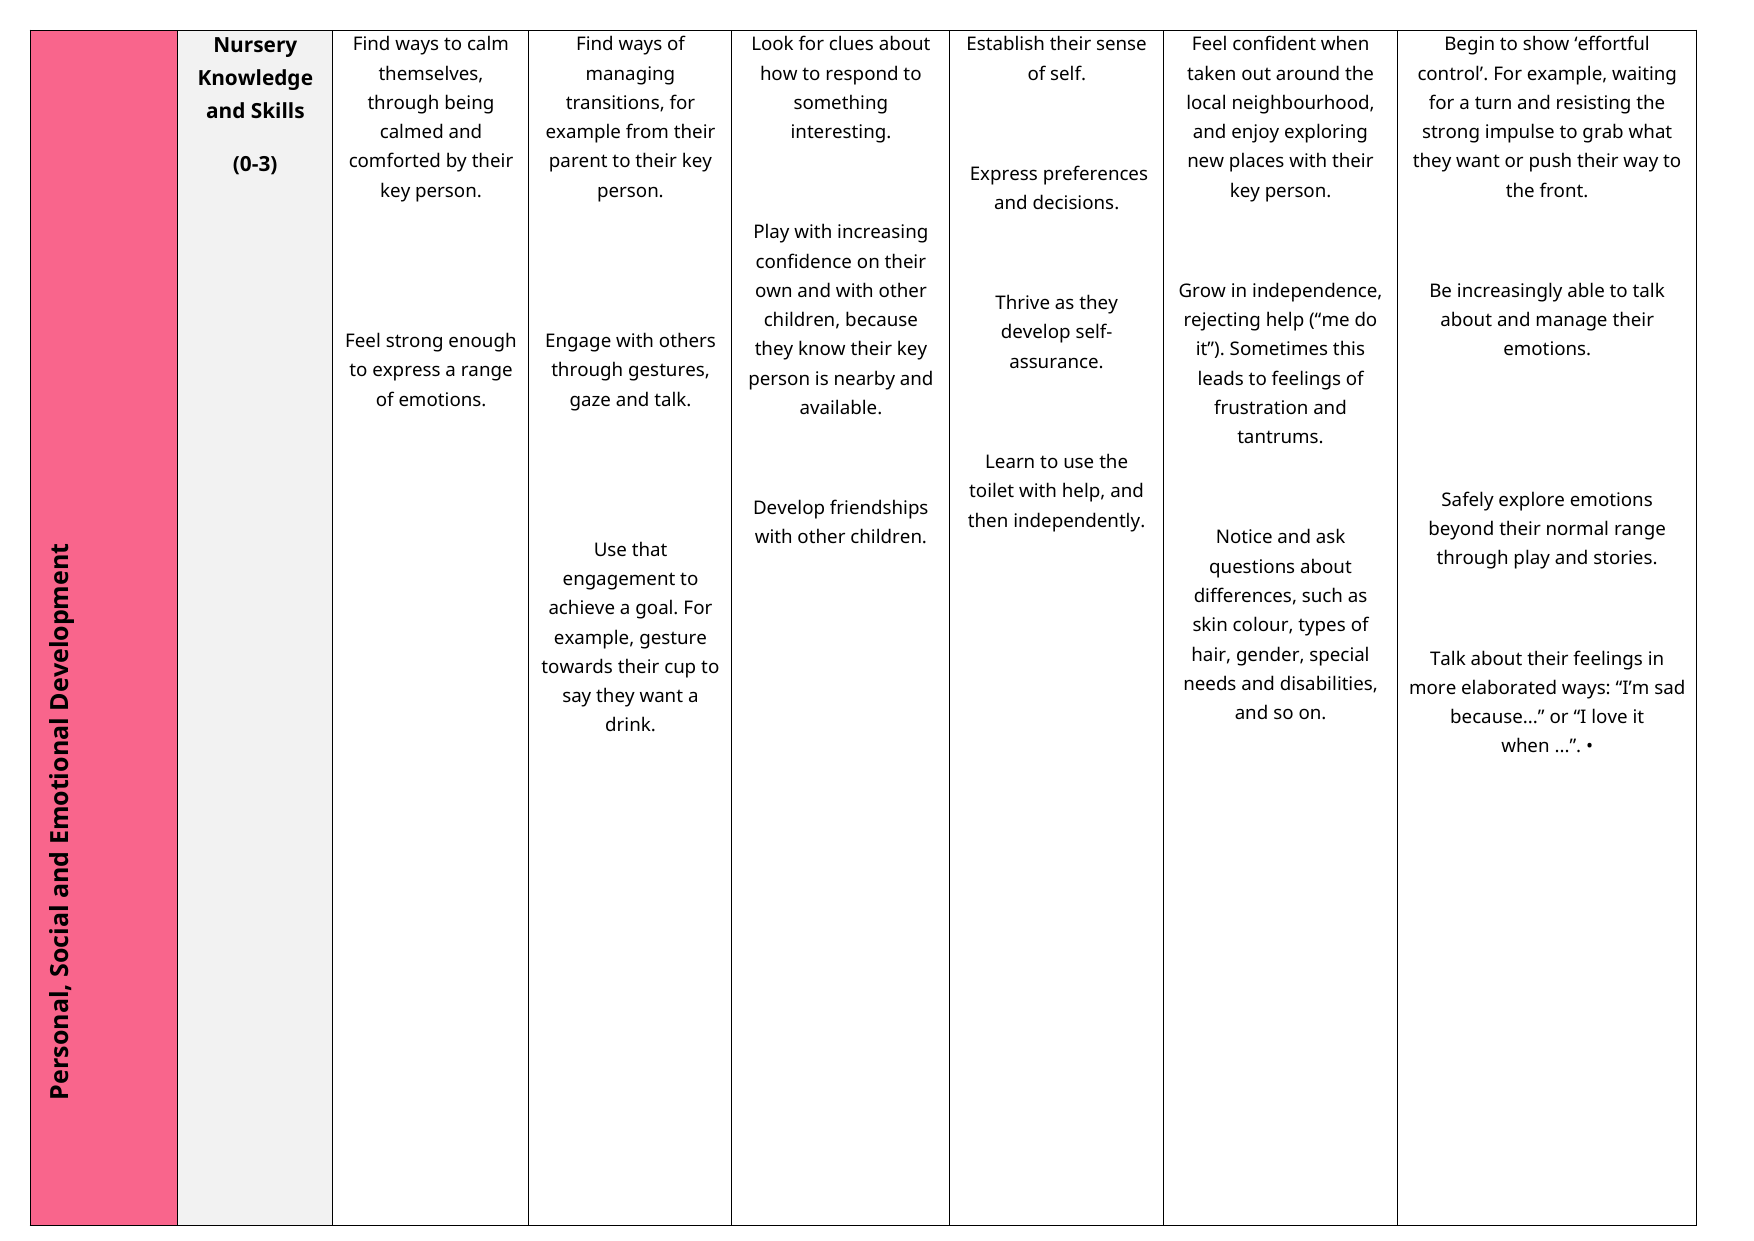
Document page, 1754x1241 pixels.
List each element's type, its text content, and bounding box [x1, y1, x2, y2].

table_cell Find ways of managing transitions, for example from their parent to their key person. Engage with others through gestures, gaze and talk. Use that engagement to achieve a goal. For example, gesture towards their cup to say they want a drink. [529, 31, 731, 1225]
table_cell Nursery Knowledge and Skills (0-3) [178, 31, 332, 1225]
table_cell Establish their sense of self. Express preferences and decisions. Thrive as they develop self-assurance. Learn to use the toilet with help, and then independently. [950, 31, 1163, 1225]
table_cell Look for clues about how to respond to something interesting. Play with increasing confidence on their own and with other children, because they know their key person is nearby and available. Develop friendships with other children. [732, 31, 949, 1225]
table_cell Begin to show ‘effortful control’. For example, waiting for a turn and resisting the strong impulse to grab what they want or push their way to the front. Be increasingly able to talk about and manage their emotions. Safely explore emotions beyond their normal range through play and stories. Talk about their feelings in more elaborated ways: “I’m sad because...” or “I love it when ...”. • [1398, 31, 1696, 1225]
table_cell Find ways to calm themselves, through being calmed and comforted by their key person. Feel strong enough to express a range of emotions. [333, 31, 528, 1225]
table_cell Personal, Social and Emotional Development [31, 31, 177, 1225]
table_cell Feel confident when taken out around the local neighbourhood, and enjoy exploring new places with their key person. Grow in independence, rejecting help (“me do it”). Sometimes this leads to feelings of frustration and tantrums. Notice and ask questions about differences, such as skin colour, types of hair, gender, special needs and disabilities, and so on. [1164, 31, 1397, 1225]
